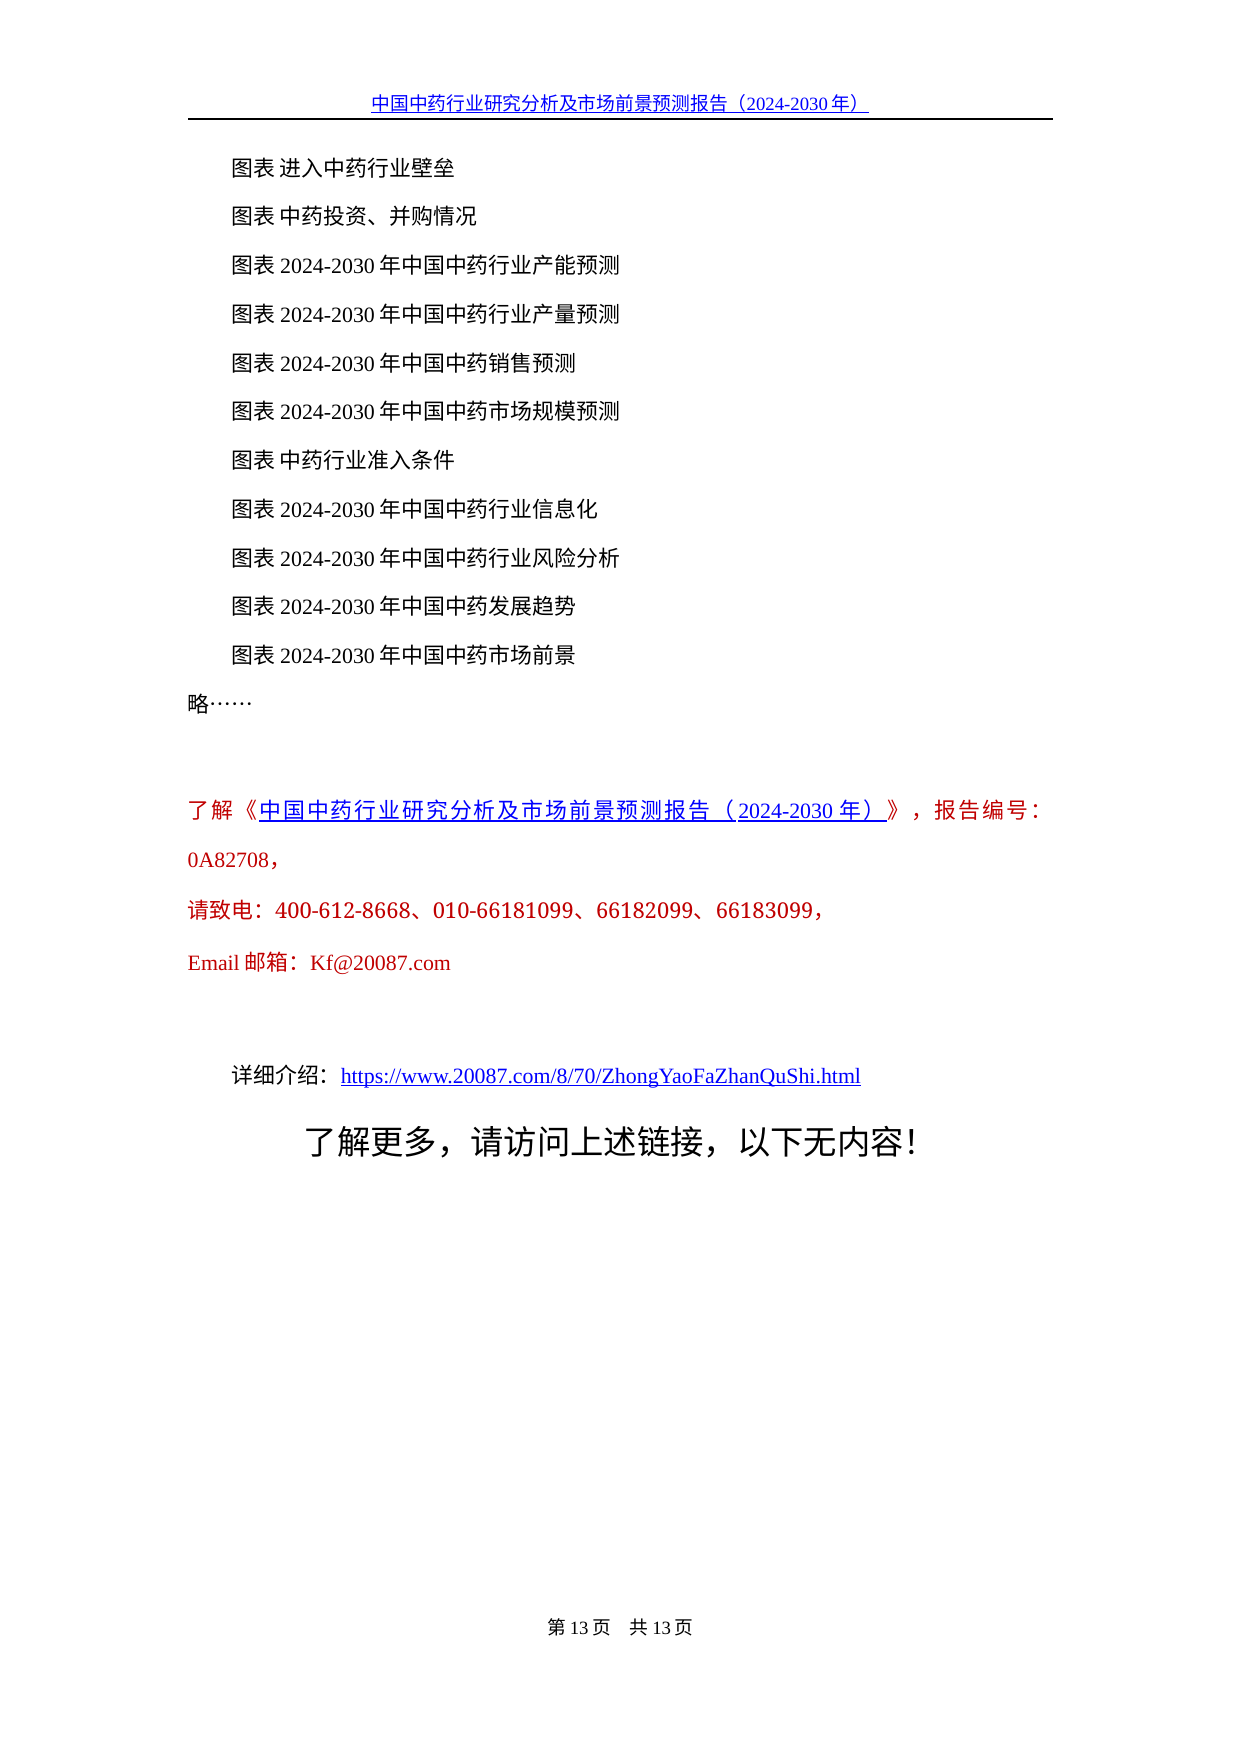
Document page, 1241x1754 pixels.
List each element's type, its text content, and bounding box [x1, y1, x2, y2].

text 详细介绍：https://www.20087.com/8/70/ZhongYaoFaZhanQuShi.html [187, 1058, 1053, 1090]
text Email邮箱：Kf@20087.com [187, 945, 1053, 977]
text 了解《中国中药行业研究分析及市场前景预测报告（2024-2030年）》，报告编号：0A82708， [187, 793, 1053, 874]
title 了解更多，请访问上述链接，以下无内容！ [187, 1108, 1053, 1173]
text 请致电：400-612-8668、010-66181099、66182099、66183099， [187, 893, 1053, 926]
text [187, 150, 1053, 719]
